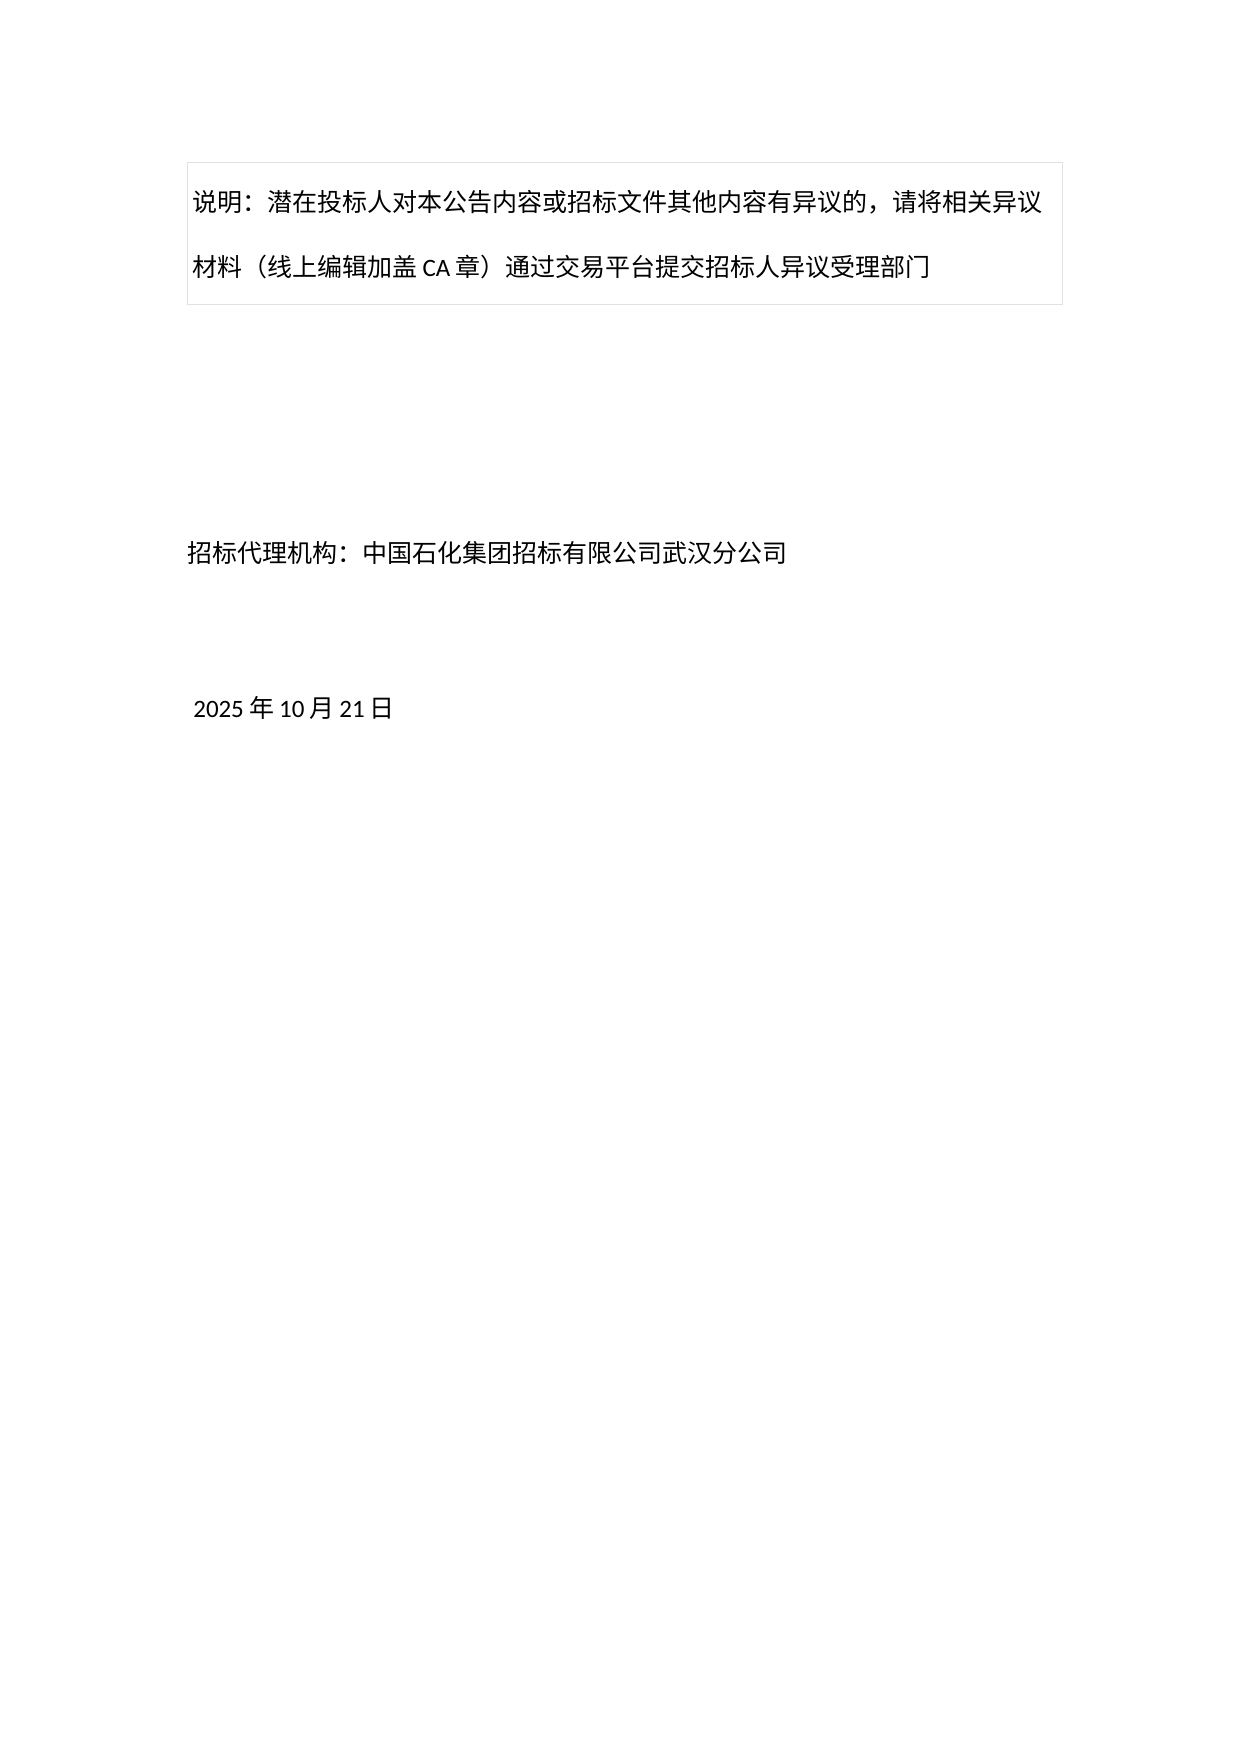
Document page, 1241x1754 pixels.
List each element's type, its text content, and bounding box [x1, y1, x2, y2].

table_cell 说明：潜在投标人对本公告内容或招标文件其他内容有异议的，请将相关异议材料（线上编辑加盖CA章）通过交易平台提交招标人异议受理部门 [188, 163, 1062, 303]
text 2025年10月21日 [187, 674, 1053, 739]
text 招标代理机构：中国石化集团招标有限公司武汉分公司 [187, 519, 1053, 584]
